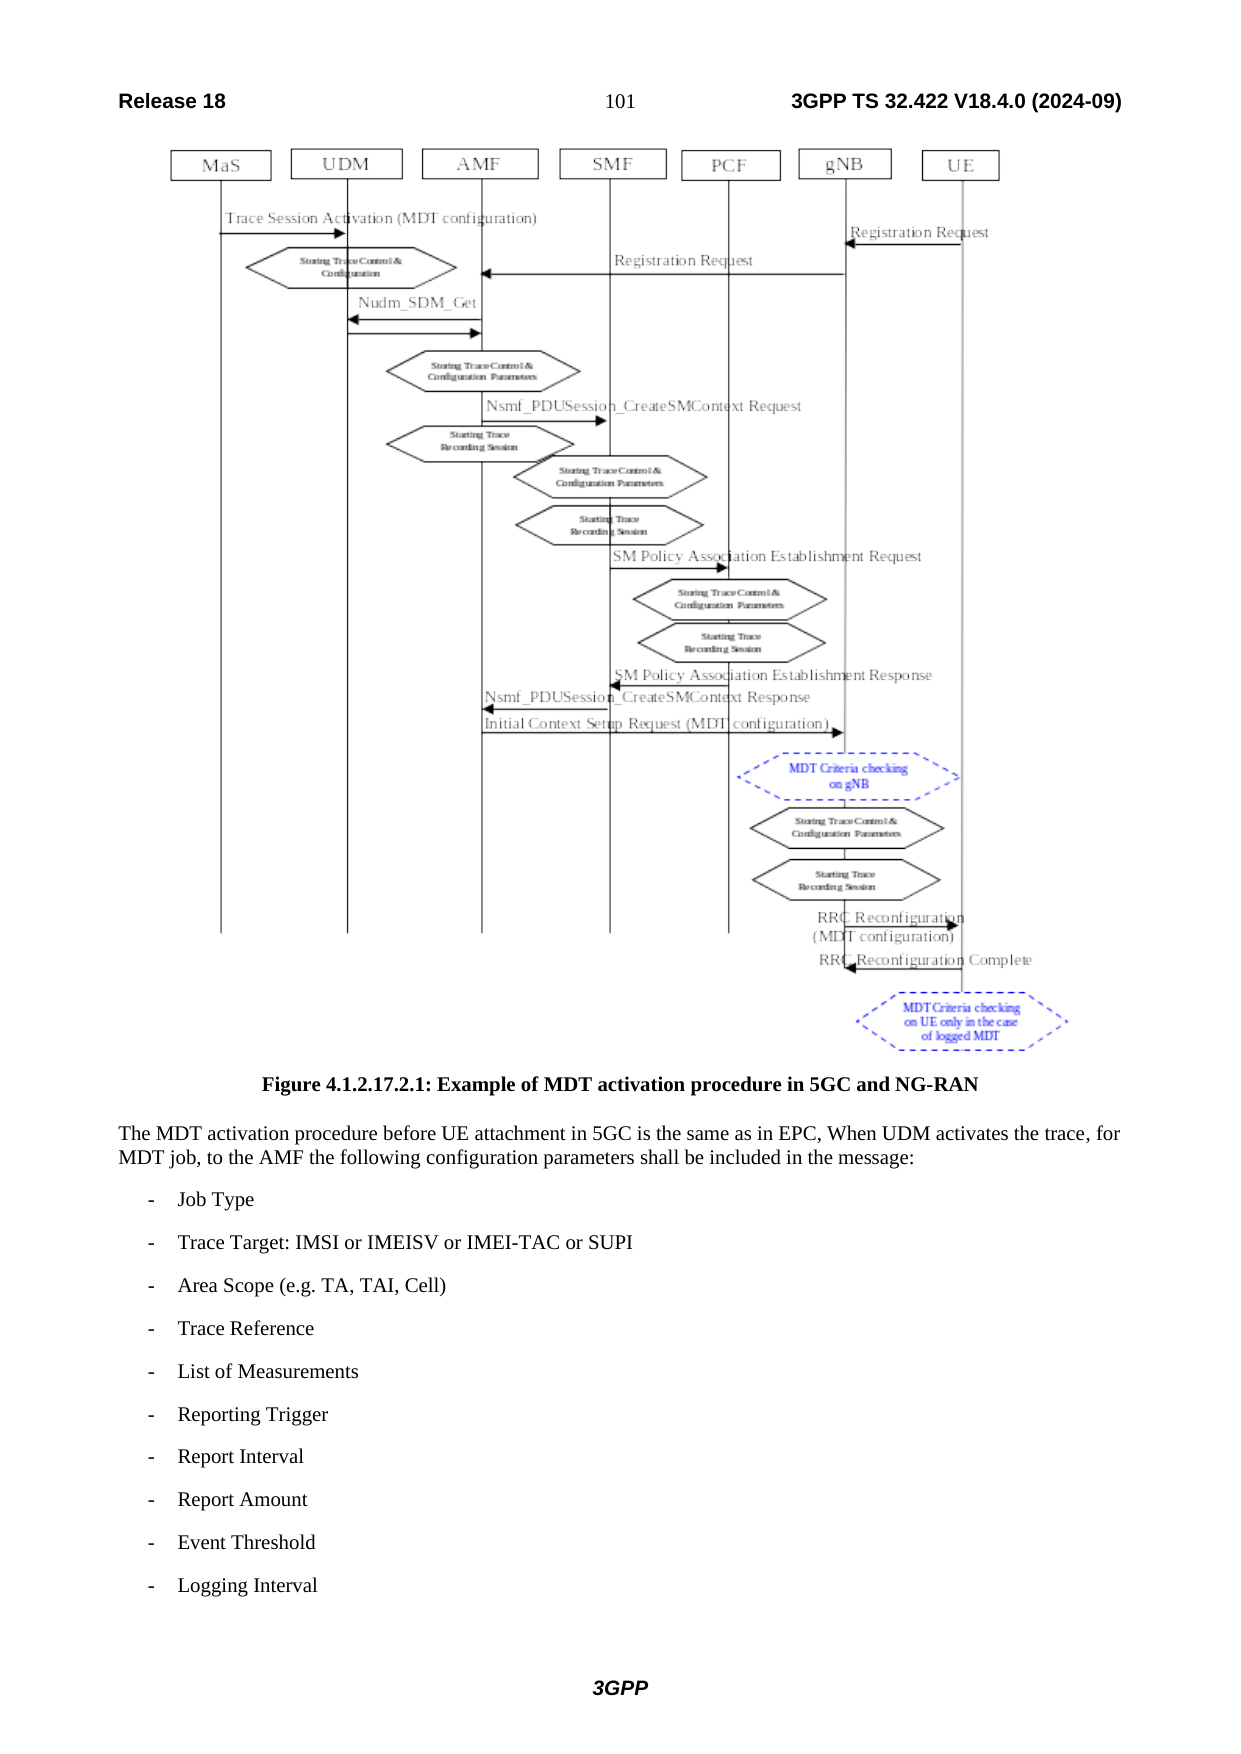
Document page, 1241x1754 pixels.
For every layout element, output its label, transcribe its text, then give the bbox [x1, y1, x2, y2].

text - Reporting Trigger [148, 1401, 1122, 1426]
text - Trace Reference [148, 1316, 1122, 1340]
text - Area Scope (e.g. TA, TAI, Cell) [148, 1273, 1122, 1297]
text - Logging Interval [148, 1573, 1122, 1597]
text - Trace Target: IMSI or IMEISV or IMEI-TAC or SUPI [148, 1230, 1122, 1254]
text The MDT activation procedure before UE attachment in 5GC is the same as in EPC, When UDM activates the trace, for MDT job, to the AMF the following configuration parameters shall be included in the message: [118, 1121, 1122, 1169]
text - Report Interval [148, 1444, 1122, 1468]
text - Report Amount [148, 1487, 1122, 1511]
text - List of Measurements [148, 1359, 1122, 1383]
text Figure 4.1.2.17.2.1: Example of MDT activation procedure in 5GC and NG-RAN [118, 1071, 1122, 1096]
text - Event Threshold [148, 1530, 1122, 1554]
text - Job Type [148, 1187, 1122, 1211]
